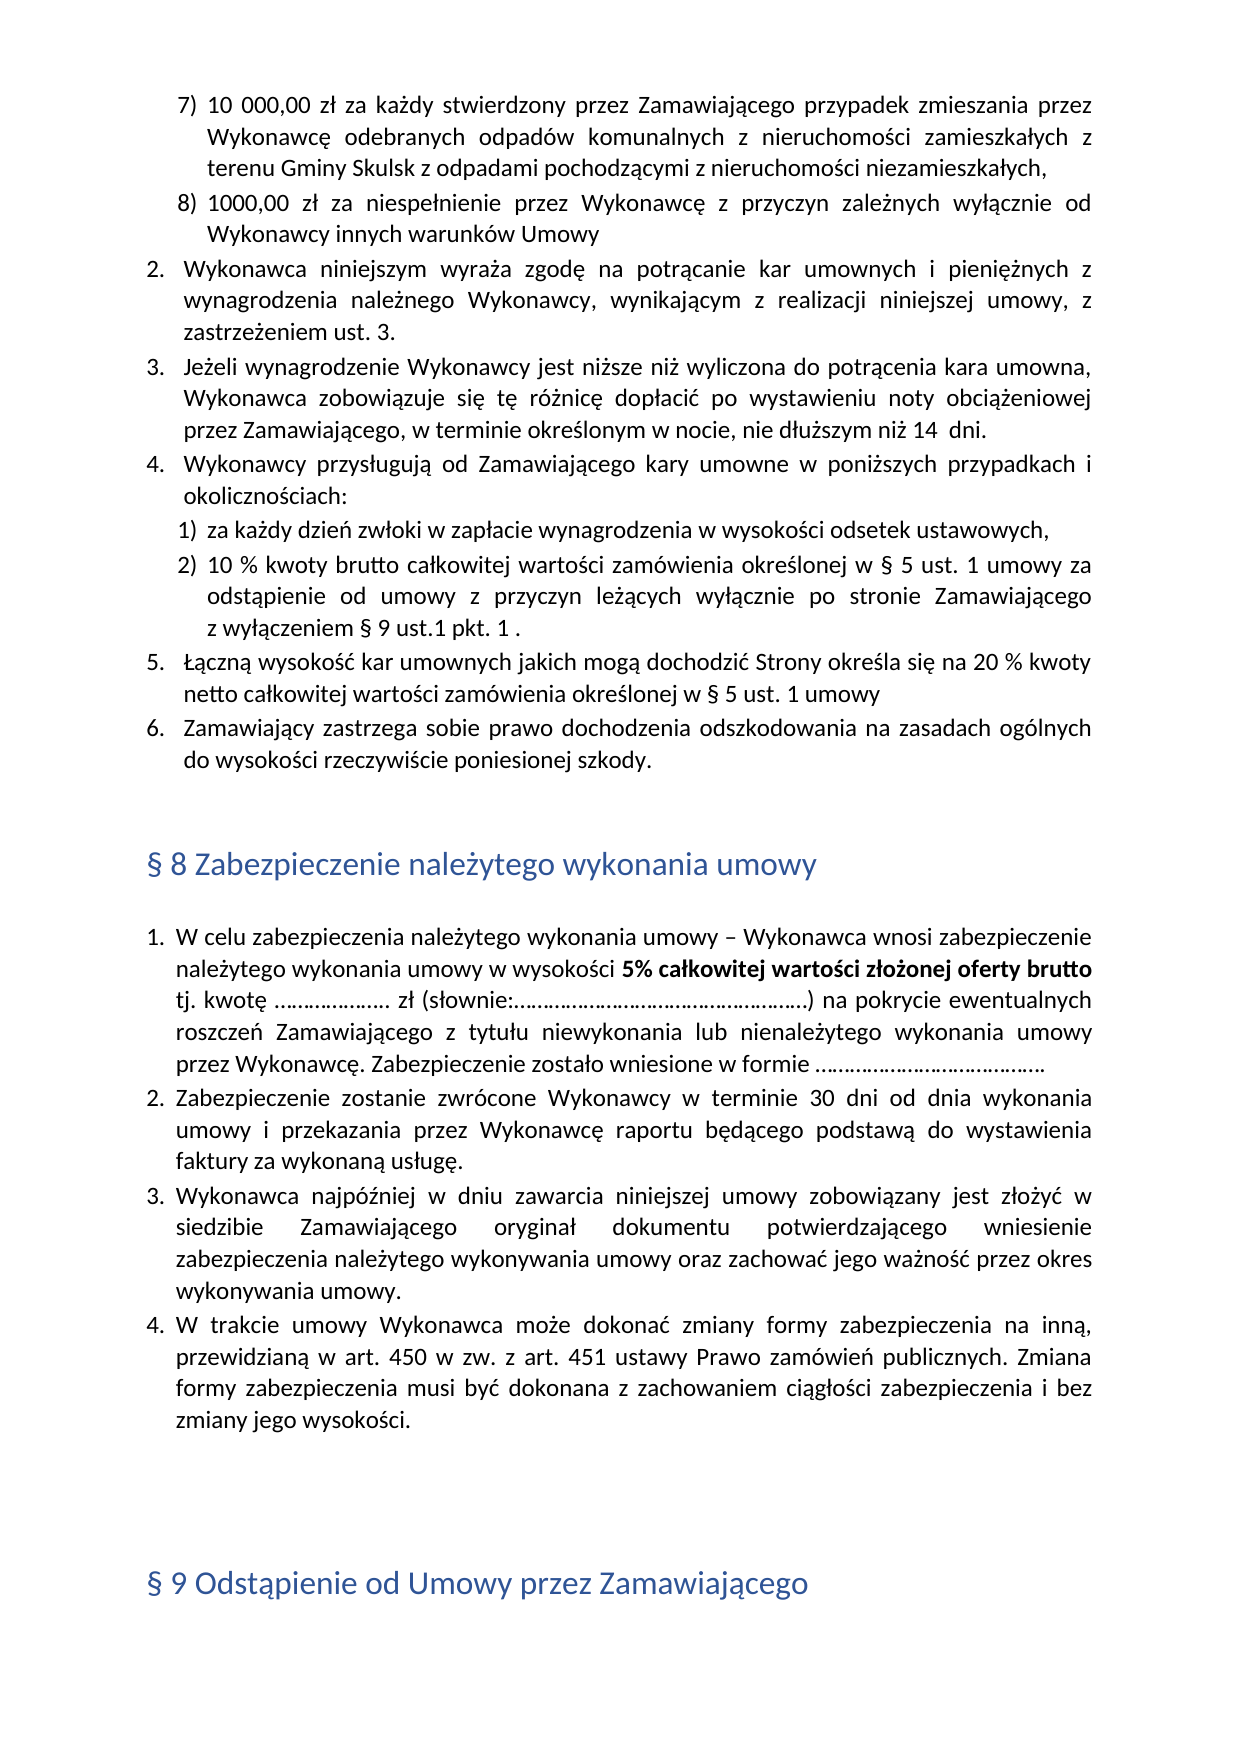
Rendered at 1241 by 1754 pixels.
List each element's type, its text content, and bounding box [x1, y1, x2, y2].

subtitle § 9 Odstąpienie od Umowy przez Zamawiającego [146, 1562, 1093, 1602]
list Wykonawcy przysługują od Zamawiającego kary umowne w poniższych przypadkach i okolicznościach: [146, 448, 1093, 511]
list 1000,00 zł za niespełnienie przez Wykonawcę z przyczyn zależnych wyłącznie od Wykonawcy innych warunków Umowy [177, 187, 1093, 249]
list za każdy dzień zwłoki w zapłacie wynagrodzenia w wysokości odsetek ustawowych, [177, 514, 1093, 545]
list Łączną wysokość kar umownych jakich mogą dochodzić Strony określa się na 20 % kwoty netto całkowitej wartości zamówienia określonej w § 5 ust. 1 umowy [146, 647, 1093, 709]
list Wykonawca najpóźniej w dniu zawarcia niniejszej umowy zobowiązany jest złożyć w siedzibie Zamawiającego oryginał dokumentu potwierdzającego wniesienie zabezpieczenia należytego wykonywania umowy oraz zachować jego ważność przez okres wykonywania umowy. [146, 1180, 1093, 1305]
list Jeżeli wynagrodzenie Wykonawcy jest niższe niż wyliczona do potrącenia kara umowna, Wykonawca zobowiązuje się tę różnicę dopłacić po wystawieniu noty obciążeniowej przez Zamawiającego, w terminie określonym w nocie, nie dłuższym niż 14 dni. [146, 351, 1093, 444]
list W celu zabezpieczenia należytego wykonania umowy – Wykonawca wnosi zabezpieczenie należytego wykonania umowy w wysokości 5% całkowitej wartości złożonej oferty brutto tj. kwotę ……………….. zł (słownie:……………………………………………) na pokrycie ewentualnych roszczeń Zamawiającego z tytułu niewykonania lub nienależytego wykonania umowy przez Wykonawcę. Zabezpieczenie zostało wniesione w formie …………………………………. [146, 921, 1093, 1078]
list Wykonawca niniejszym wyraża zgodę na potrącanie kar umownych i pieniężnych z wynagrodzenia należnego Wykonawcy, wynikającym z realizacji niniejszej umowy, z zastrzeżeniem ust. 3. [146, 253, 1093, 347]
list 10 % kwoty brutto całkowitej wartości zamówienia określonej w § 5 ust. 1 umowy za odstąpienie od umowy z przyczyn leżących wyłącznie po stronie Zamawiającego z wyłączeniem § 9 ust.1 pkt. 1 . [177, 549, 1093, 643]
list Zabezpieczenie zostanie zwrócone Wykonawcy w terminie 30 dni od dnia wykonania umowy i przekazania przez Wykonawcę raportu będącego podstawą do wystawienia faktury za wykonaną usługę. [146, 1082, 1093, 1176]
list Zamawiający zastrzega sobie prawo dochodzenia odszkodowania na zasadach ogólnych do wysokości rzeczywiście poniesionej szkody. [146, 713, 1093, 775]
list 10 000,00 zł za każdy stwierdzony przez Zamawiającego przypadek zmieszania przez Wykonawcę odebranych odpadów komunalnych z nieruchomości zamieszkałych z terenu Gminy Skulsk z odpadami pochodzącymi z nieruchomości niezamieszkałych, [177, 89, 1093, 183]
list W trakcie umowy Wykonawca może dokonać zmiany formy zabezpieczenia na inną, przewidzianą w art. 450 w zw. z art. 451 ustawy Prawo zamówień publicznych. Zmiana formy zabezpieczenia musi być dokonana z zachowaniem ciągłości zabezpieczenia i bez zmiany jego wysokości. [146, 1309, 1093, 1435]
subtitle § 8 Zabezpieczenie należytego wykonania umowy [146, 842, 1093, 883]
